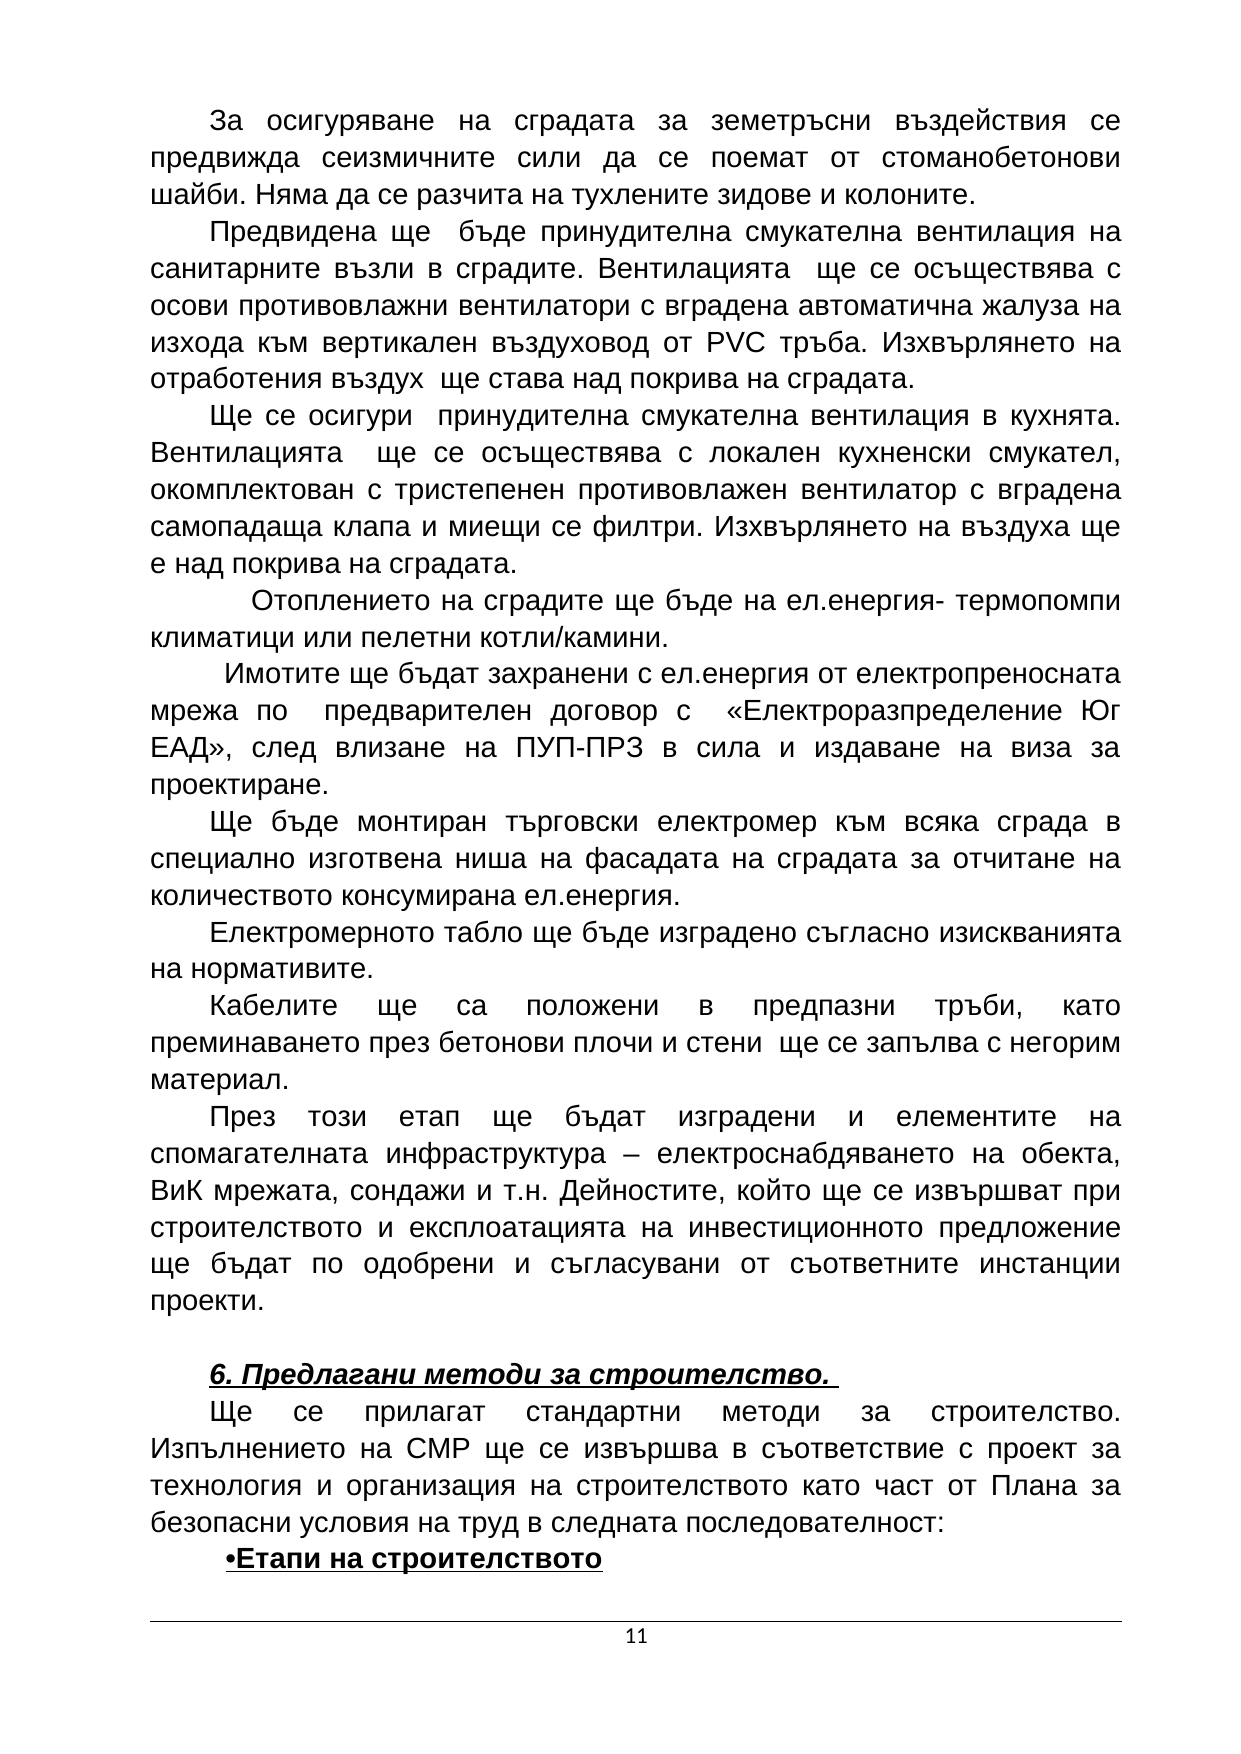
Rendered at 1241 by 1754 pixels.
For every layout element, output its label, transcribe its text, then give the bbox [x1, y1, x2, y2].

text 6. Предлагани методи за строителство. [150, 1357, 550, 1391]
text Електромерното табло ще бъде изградено съгласно изискванията на нормативите. [150, 915, 1122, 985]
text Ще бъде монтиран търговски електромер към всяка сграда в специално изготвена ниша на фасадата на сградата за отчитане на количеството консумирана ел.енергия. [150, 804, 1122, 911]
text Кабелите ще са положени в предпазни тръби, като преминаването през бетонови плочи и стени ще се запълва с негорим материал. [150, 988, 1122, 1096]
text •Етапи на строителството [150, 1542, 1122, 1575]
text През този етап ще бъдат изградени и елементите на спомагателната инфраструктура – електроснабдяването на обекта, ВиК мрежата, сондажи и т.н. Дейностите, който ще се извършват при строителството и експлоатацията на инвестиционното предложение ще бъдат по одобрени и съгласувани от съответните инстанции проекти. [150, 1099, 1122, 1317]
text Ще се осигури принудителна смукателна вентилация в кухнята. Вентилацията ще се осъществява с локален кухненски смукател, окомплектован с тристепенен противовлажен вентилатор с вградена самопадаща клапа и миещи се филтри. Изхвърлянето на въздуха ще е над покрива на сградата. [150, 398, 1122, 579]
text Отоплението на сградите ще бъде на ел.енергия- термопомпи климатици или пелетни котли/камини. [150, 583, 1122, 653]
text 6. Предлагани методи за строителство. [581, 1357, 1122, 1391]
text Имотите ще бъдат захранени с ел.енергия от електропреносната мрежа по предварителен договор с «Електроразпределение Юг ЕАД», след влизане на ПУП-ПРЗ в сила и издаване на виза за проектиране. [150, 657, 1122, 801]
text За осигуряване на сградата за земетръсни въздействия се предвижда сеизмичните сили да се поемат от стоманобетонови шайби. Няма да се разчита на тухлените зидове и колоните. [150, 103, 1122, 211]
text Предвидена ще бъде принудителна смукателна вентилация на санитарните възли в сградите. Вентилацията ще се осъществява с осови противовлажни вентилатори с вградена автоматична жалуза на изхода към вертикален въздуховод от РVС тръба. Изхвърлянето на отработения въздух ще става над покрива на сградата. [150, 214, 1122, 395]
text Ще се прилагат стандартни методи за строителство. Изпълнението на СМР ще се извършва в съответствие с проект за технология и организация на строителството като част от Плана за безопасни условия на труд в следната последователност: [150, 1394, 1122, 1538]
